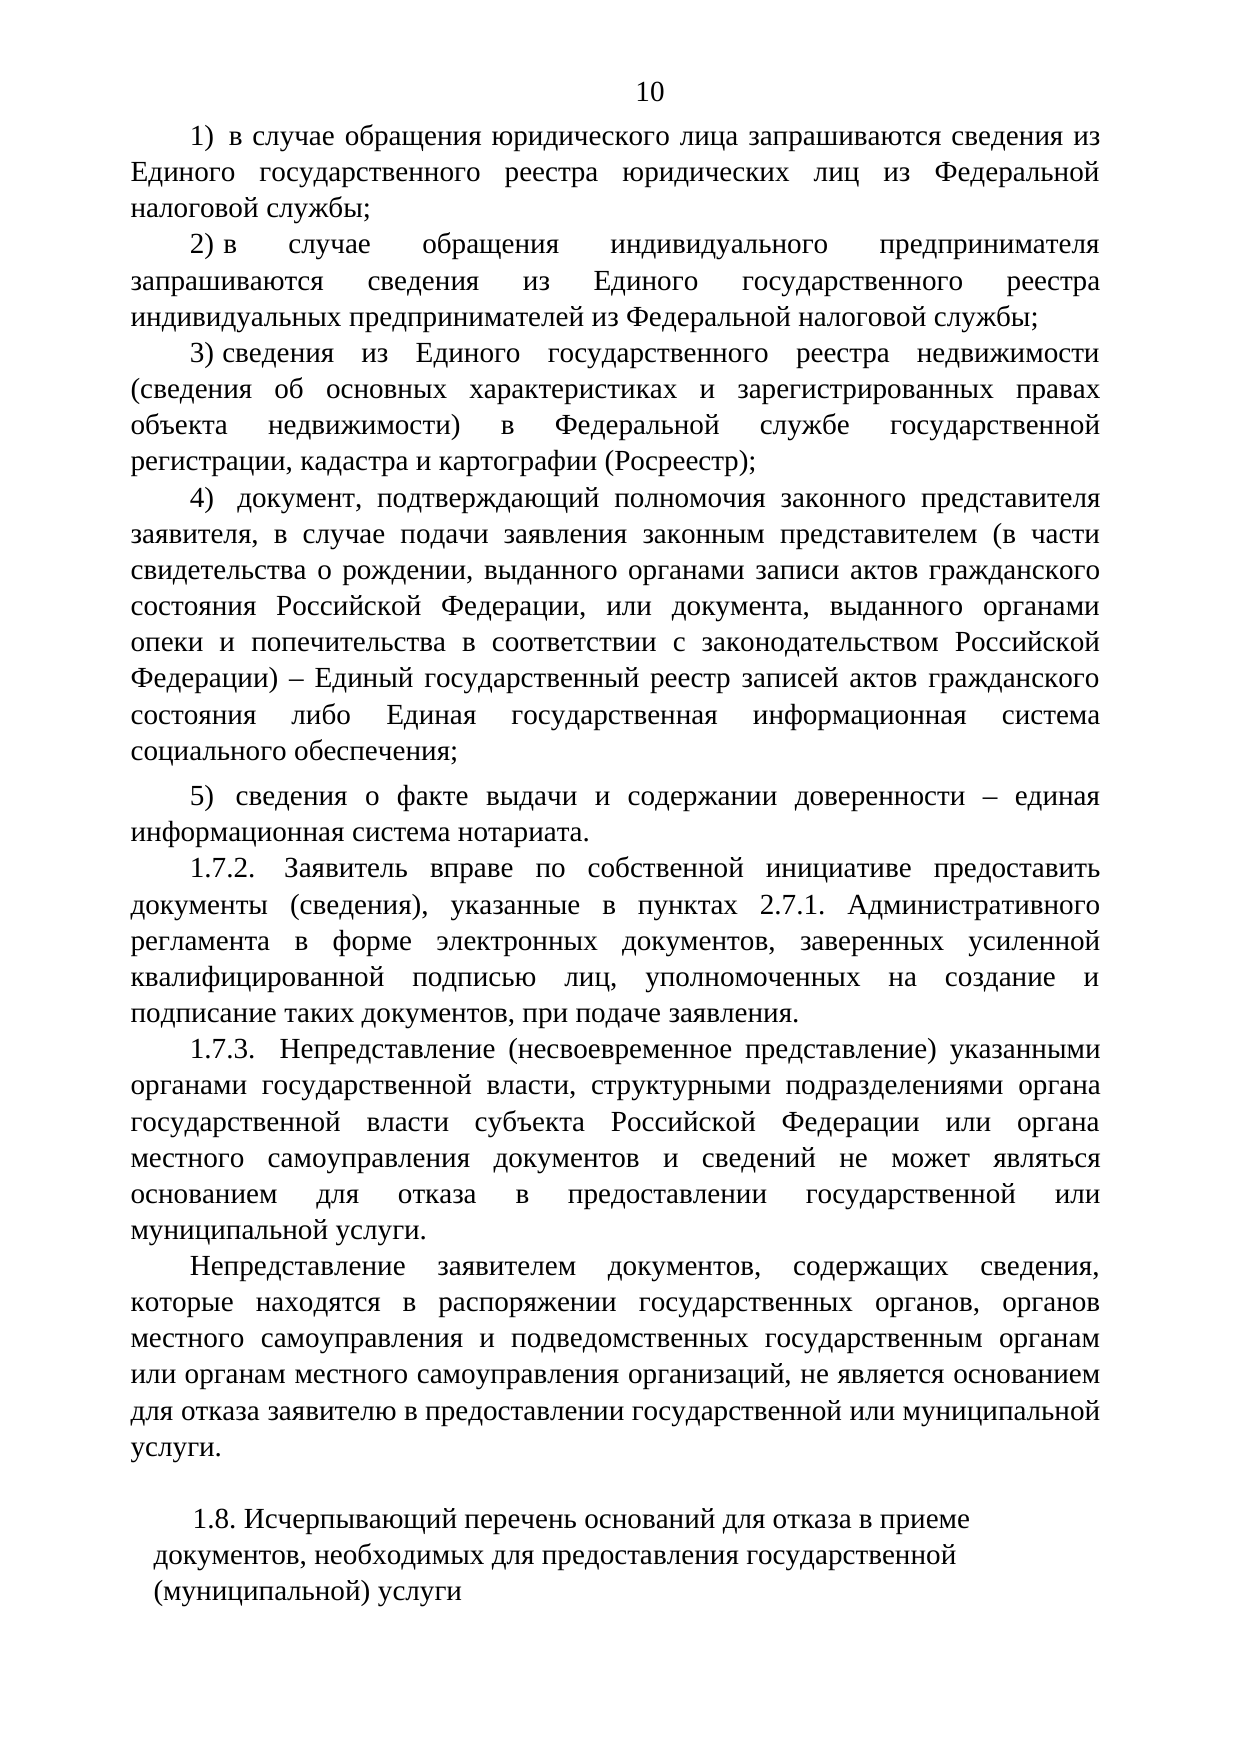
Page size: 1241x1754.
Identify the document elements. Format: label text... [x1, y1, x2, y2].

list Непредставление (несвоевременное представление) указанными органами государственной власти, структурными подразделениями органа государственной власти субъекта Российской Федерации или органа местного самоуправления документов и сведений не может являться основанием для отказа в предоставлении государственной или муниципальной услуги. [130, 1031, 1101, 1246]
list в случае обращения юридического лица запрашиваются сведения из Единого государственного реестра юридических лиц из Федеральной налоговой службы; [130, 118, 1100, 224]
list документ, подтверждающий полномочия законного представителя заявителя, в случае подачи заявления законным представителем (в части свидетельства о рождении, выданного органами записи актов гражданского состояния Российской Федерации, или документа, выданного органами опеки и попечительства в соответствии с законодательством Российской Федерации) – Единый государственный реестр записей актов гражданского состояния либо Единая государственная информационная система социального обеспечения; [130, 480, 1100, 766]
list Исчерпывающий перечень оснований для отказа в приеме документов, необходимых для предоставления государственной (муниципальной) услуги [153, 1501, 1097, 1607]
list в случае обращения индивидуального предпринимателя запрашиваются сведения из Единого государственного реестра индивидуальных предпринимателей из Федеральной налоговой службы; [130, 227, 1100, 332]
list сведения о факте выдачи и содержании доверенности – единая информационная система нотариата. [130, 778, 1100, 848]
list Заявитель вправе по собственной инициативе предоставить документы (сведения), указанные в пунктах 2.7.1. Административного регламента в форме электронных документов, заверенных усиленной квалифицированной подписью лиц, уполномоченных на создание и подписание таких документов, при подаче заявления. [130, 851, 1100, 1029]
text Непредставление заявителем документов, содержащих сведения, которые находятся в распоряжении государственных органов, органов местного самоуправления и подведомственных государственным органам или органам местного самоуправления организаций, не является основанием для отказа заявителю в предоставлении государственной или муниципальной услуги. [130, 1248, 1100, 1462]
list сведения из Единого государственного реестра недвижимости (сведения об основных характеристиках и зарегистрированных правах объекта недвижимости) в Федеральной службе государственной регистрации, кадастра и картографии (Росреестр); [130, 335, 1100, 477]
